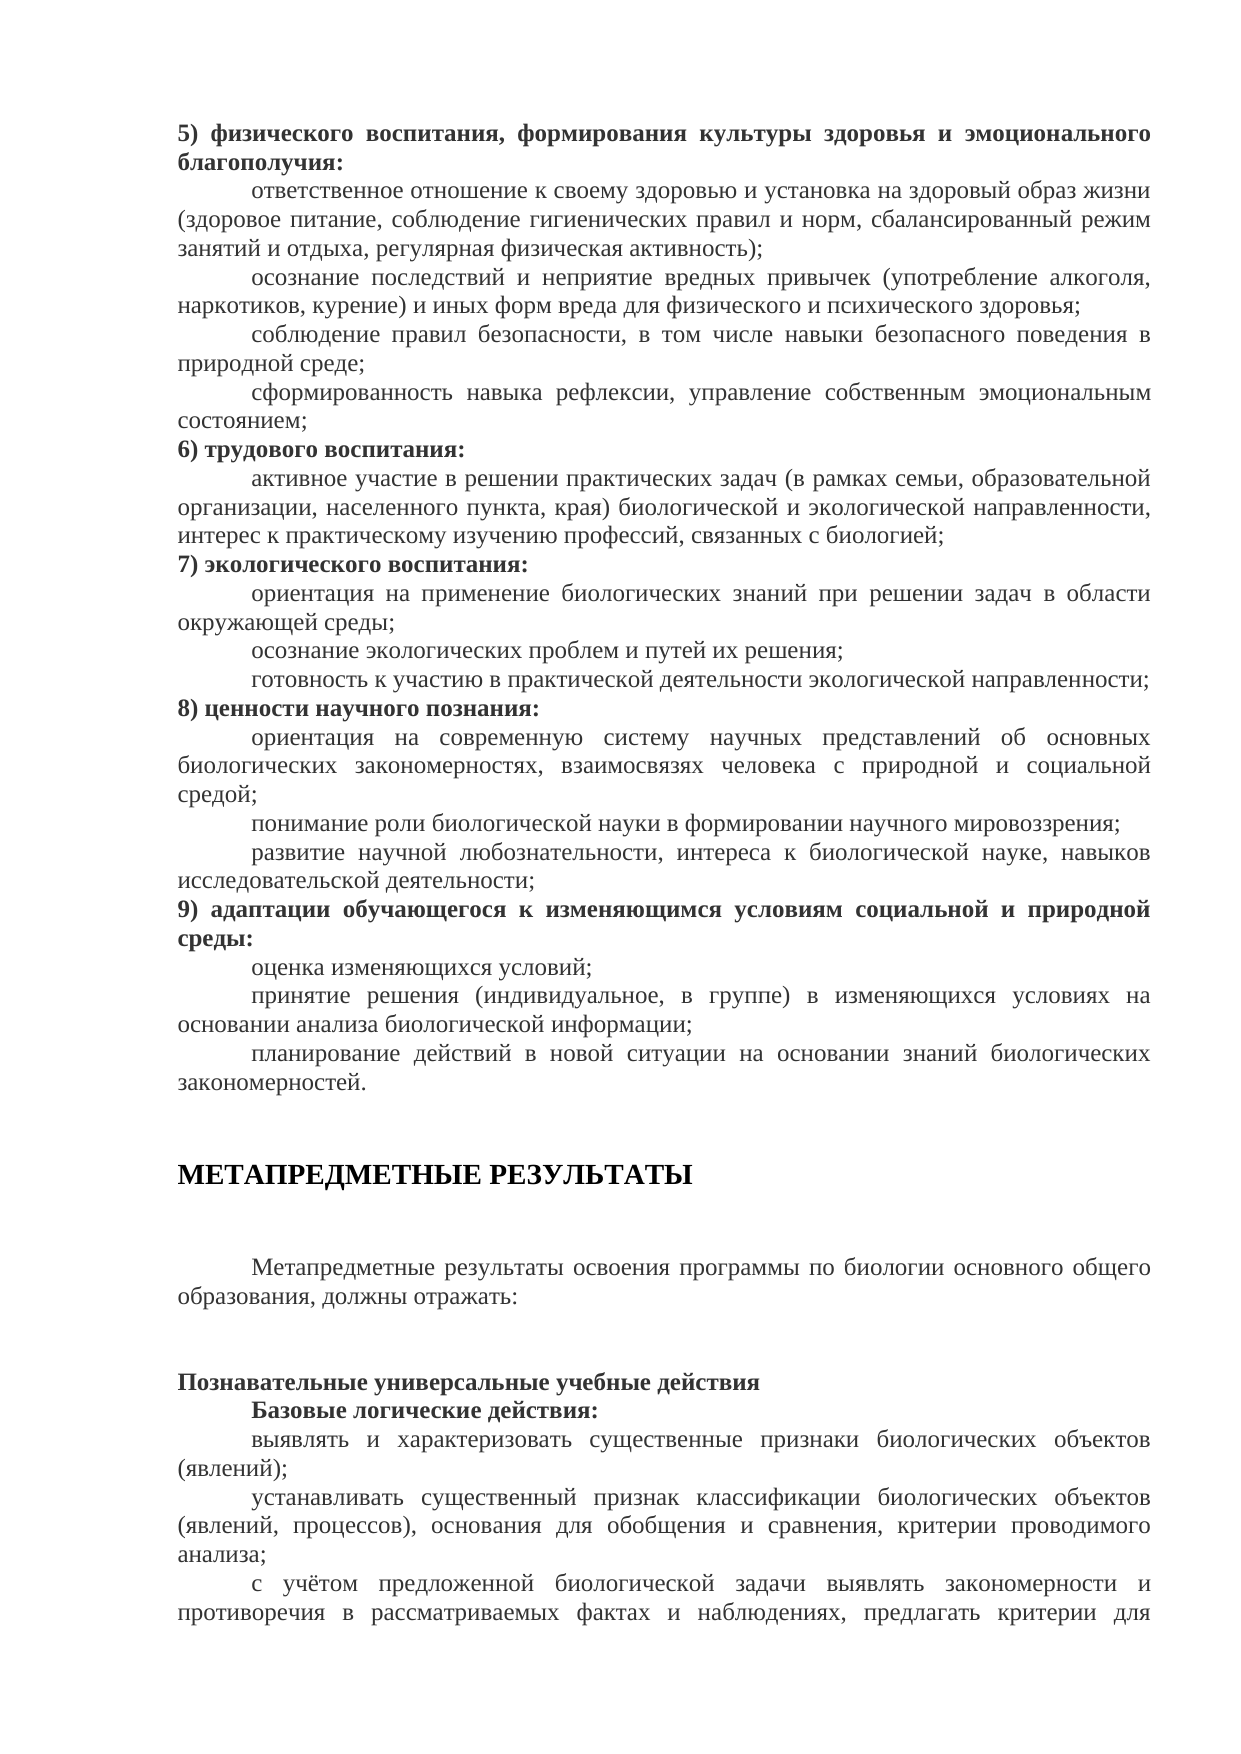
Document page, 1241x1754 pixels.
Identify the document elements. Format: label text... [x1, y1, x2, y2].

text устанавливать существенный признак классификации биологических объектов (явлений, процессов), основания для обобщения и сравнения, критерии проводимого анализа; [177, 1482, 1152, 1568]
text ориентация на применение биологических знаний при решении задач в области окружающей среды; [177, 578, 1152, 636]
text планирование действий в новой ситуации на основании знаний биологических закономерностей. [177, 1038, 1152, 1096]
text осознание последствий и неприятие вредных привычек (употребление алкоголя, наркотиков, курение) и иных форм вреда для физического и психического здоровья; [177, 262, 1152, 319]
text 5) физического воспитания, формирования культуры здоровья и эмоционального благополучия: [177, 118, 1152, 176]
text 6) трудового воспитания: [177, 434, 1152, 463]
text принятие решения (индивидуальное, в группе) в изменяющихся условиях на основании анализа биологической информации; [177, 981, 1152, 1038]
text соблюдение правил безопасности, в том числе навыки безопасного поведения в природной среде; [177, 319, 1152, 377]
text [177, 1568, 1152, 1625]
text готовность к участию в практической деятельности экологической направленности; [177, 664, 1152, 693]
text понимание роли биологической науки в формировании научного мировоззрения; [177, 808, 1152, 837]
text сформированность навыка рефлексии, управление собственным эмоциональным состоянием; [177, 377, 1152, 434]
text Метапредметные результаты освоения программы по биологии основного общего образования, должны отражать: [177, 1252, 1152, 1310]
text ответственное отношение к своему здоровью и установка на здоровый образ жизни (здоровое питание, соблюдение гигиенических правил и норм, сбалансированный режим занятий и отдыха, регулярная физическая активность); [177, 176, 1152, 262]
text 8) ценности научного познания: [177, 693, 1152, 722]
text 9) адаптации обучающегося к изменяющимся условиям социальной и природной среды: [177, 894, 1152, 952]
text Базовые логические действия: [177, 1395, 1152, 1424]
text Познавательные универсальные учебные действия [177, 1367, 1152, 1395]
text активное участие в решении практических задач (в рамках семьи, образовательной организации, населенного пункта, края) биологической и экологической направленности, интерес к практическому изучению профессий, связанных с биологией; [177, 463, 1152, 549]
text МЕТАПРЕДМЕТНЫЕ РЕЗУЛЬТАТЫ [177, 1157, 1152, 1191]
text оценка изменяющихся условий; [177, 952, 1152, 981]
text осознание экологических проблем и путей их решения; [177, 636, 1152, 664]
text ориентация на современную систему научных представлений об основных биологических закономерностях, взаимосвязях человека с природной и социальной средой; [177, 722, 1152, 808]
text 7) экологического воспитания: [177, 549, 1152, 578]
text развитие научной любознательности, интереса к биологической науке, навыков исследовательской деятельности; [177, 837, 1152, 894]
text выявлять и характеризовать существенные признаки биологических объектов (явлений); [177, 1424, 1152, 1482]
